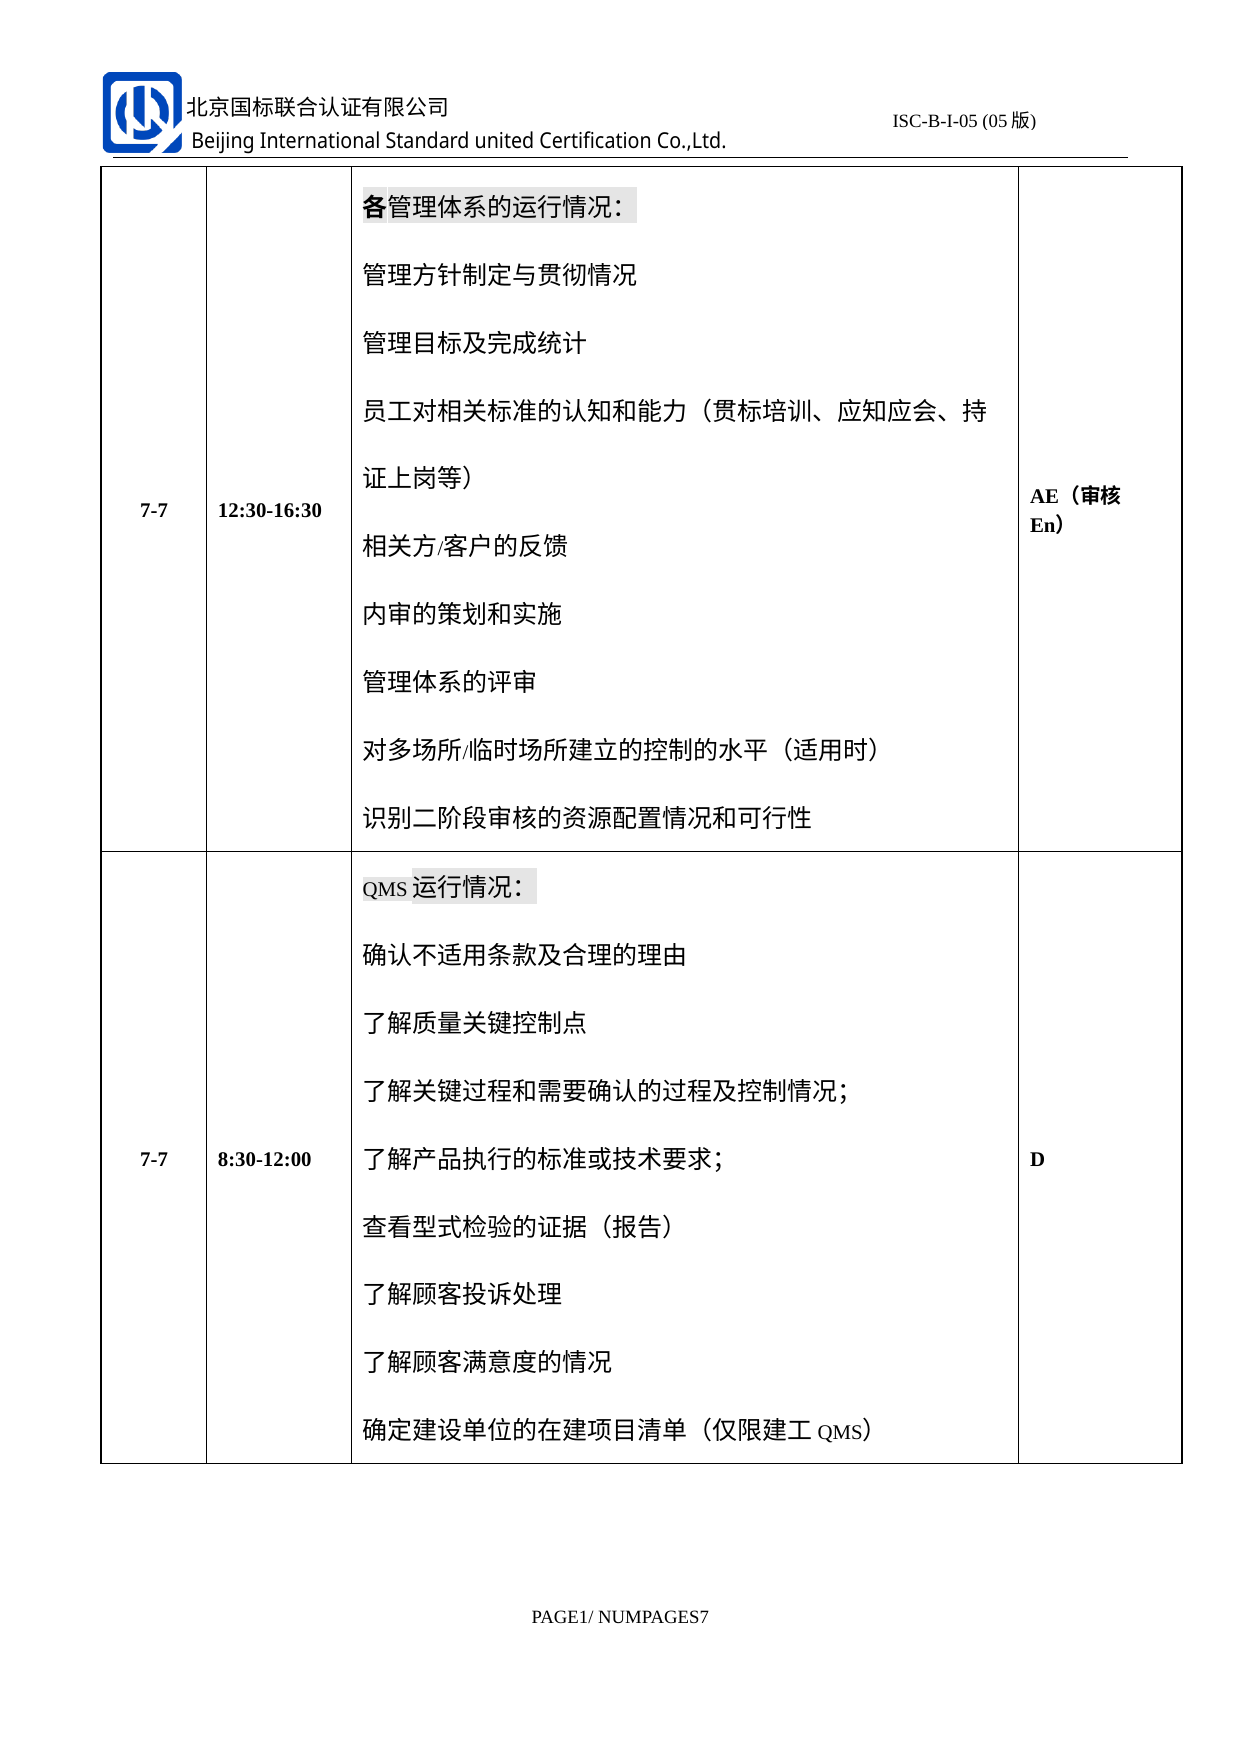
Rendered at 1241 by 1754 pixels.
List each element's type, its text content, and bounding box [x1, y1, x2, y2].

table_cell 8:30-12:00 [207, 852, 351, 1463]
picture [102, 72, 182, 153]
table_cell 12:30-16:30 [207, 167, 351, 851]
table_cell D [1019, 852, 1181, 1463]
table_cell 7-7 [102, 852, 206, 1463]
table_cell 各管理体系的运行情况： 管理方针制定与贯彻情况 管理目标及完成统计 员工对相关标准的认知和能力（贯标培训、应知应会、持证上岗等） 相关方/客户的反馈 内审的策划和实施 管理体系的评审 对多场所/临时场所建立的控制的水平（适用时） 识别二阶段审核的资源配置情况和可行性 [352, 167, 1018, 851]
table_cell AE（审核En） [1019, 167, 1181, 851]
table_cell 7-7 [102, 167, 206, 851]
table_cell QMS运行情况： 确认不适用条款及合理的理由 了解质量关键控制点 了解关键过程和需要确认的过程及控制情况； 了解产品执行的标准或技术要求； 查看型式检验的证据（报告） 了解顾客投诉处理 了解顾客满意度的情况 确定建设单位的在建项目清单（仅限建工QMS） [352, 852, 1018, 1463]
